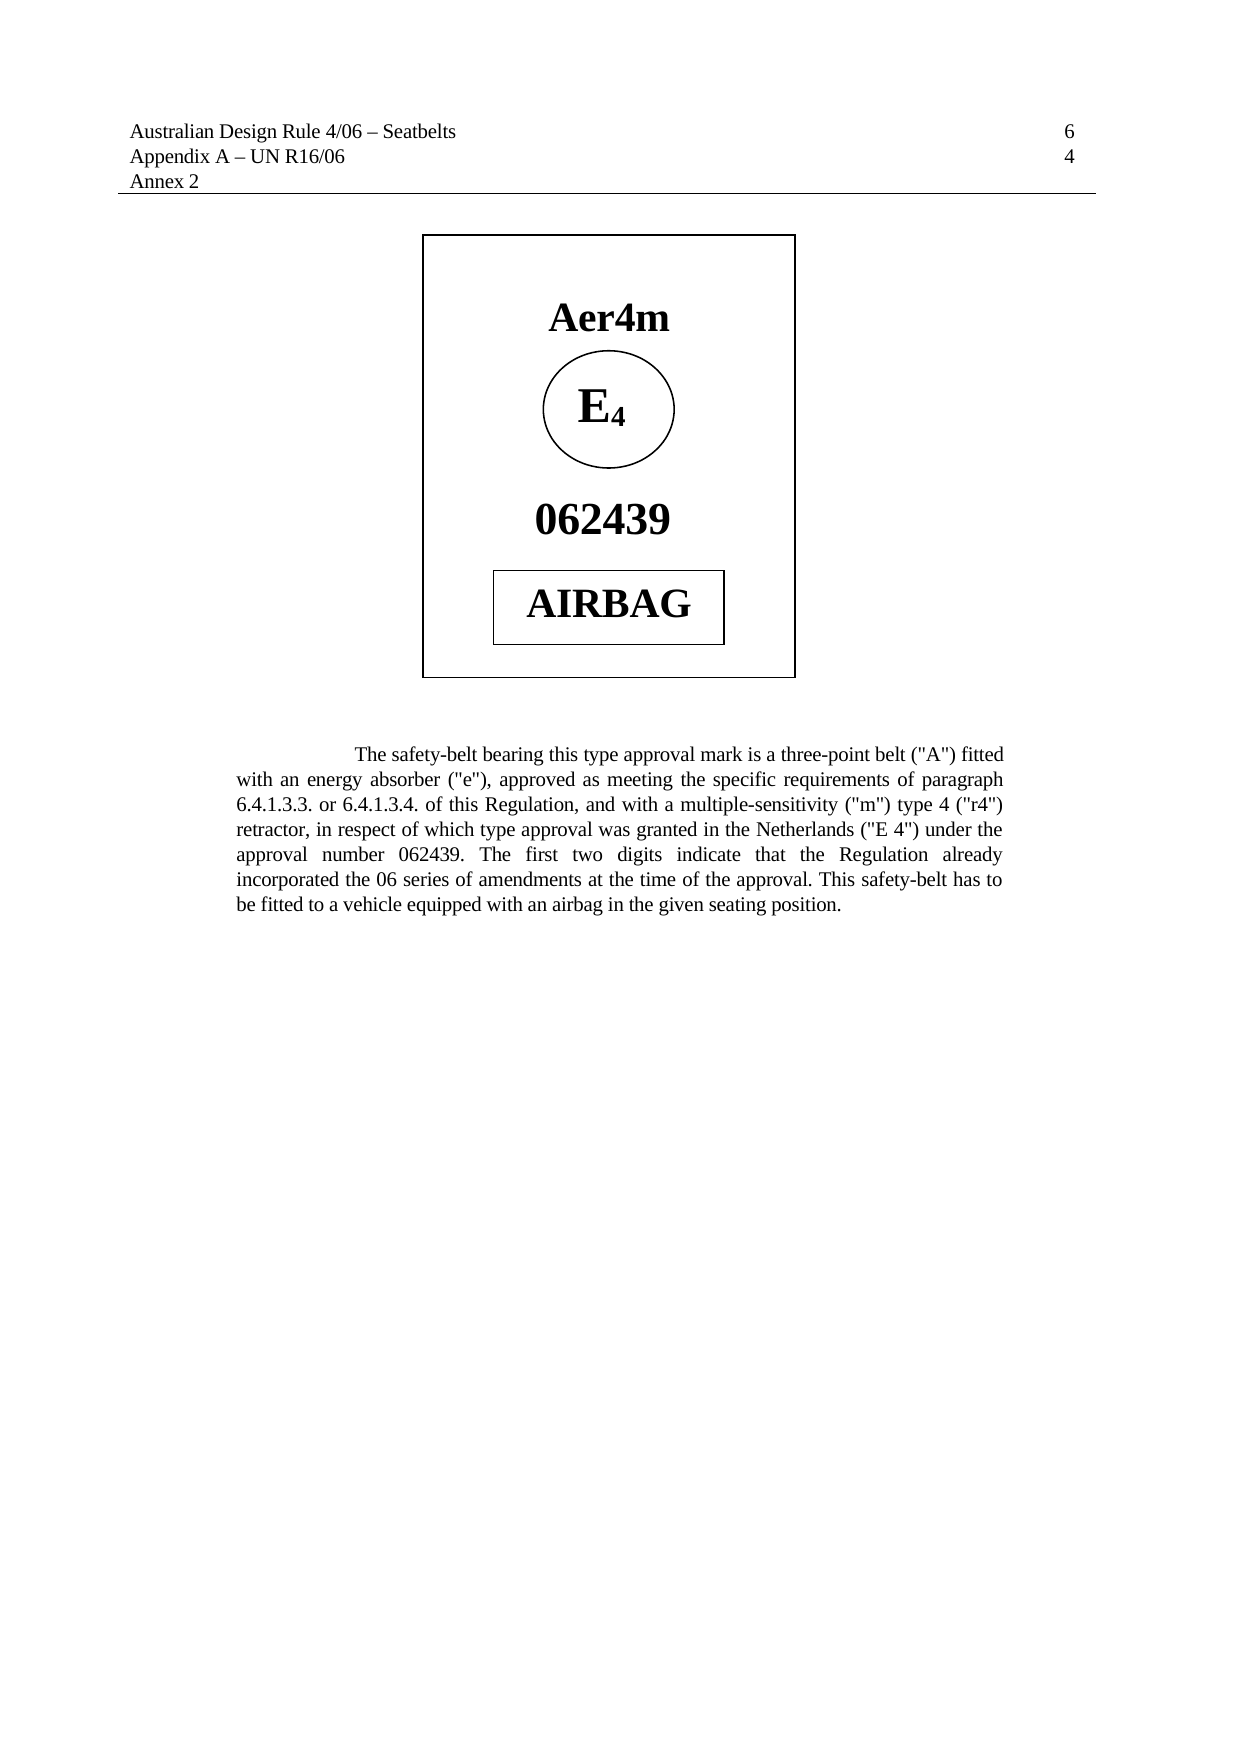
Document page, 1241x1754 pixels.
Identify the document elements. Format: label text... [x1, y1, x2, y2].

text The safety-belt bearing this type approval mark is a three-point belt ("A") fitted with an energy absorber ("e"), approved as meeting the specific requirements of paragraph 6.4.1.3.3. or 6.4.1.3.4. of this Regulation, and with a multiple-sensitivity ("m") type 4 ("r4") retractor, in respect of which type approval was granted in the Netherlands ("E 4") under the approval number 062439. The first two digits indicate that the Regulation already incorporated the 06 series of amendments at the time of the approval. This safety-belt has to be fitted to a vehicle equipped with an airbag in the given seating position. [236, 741, 1004, 916]
